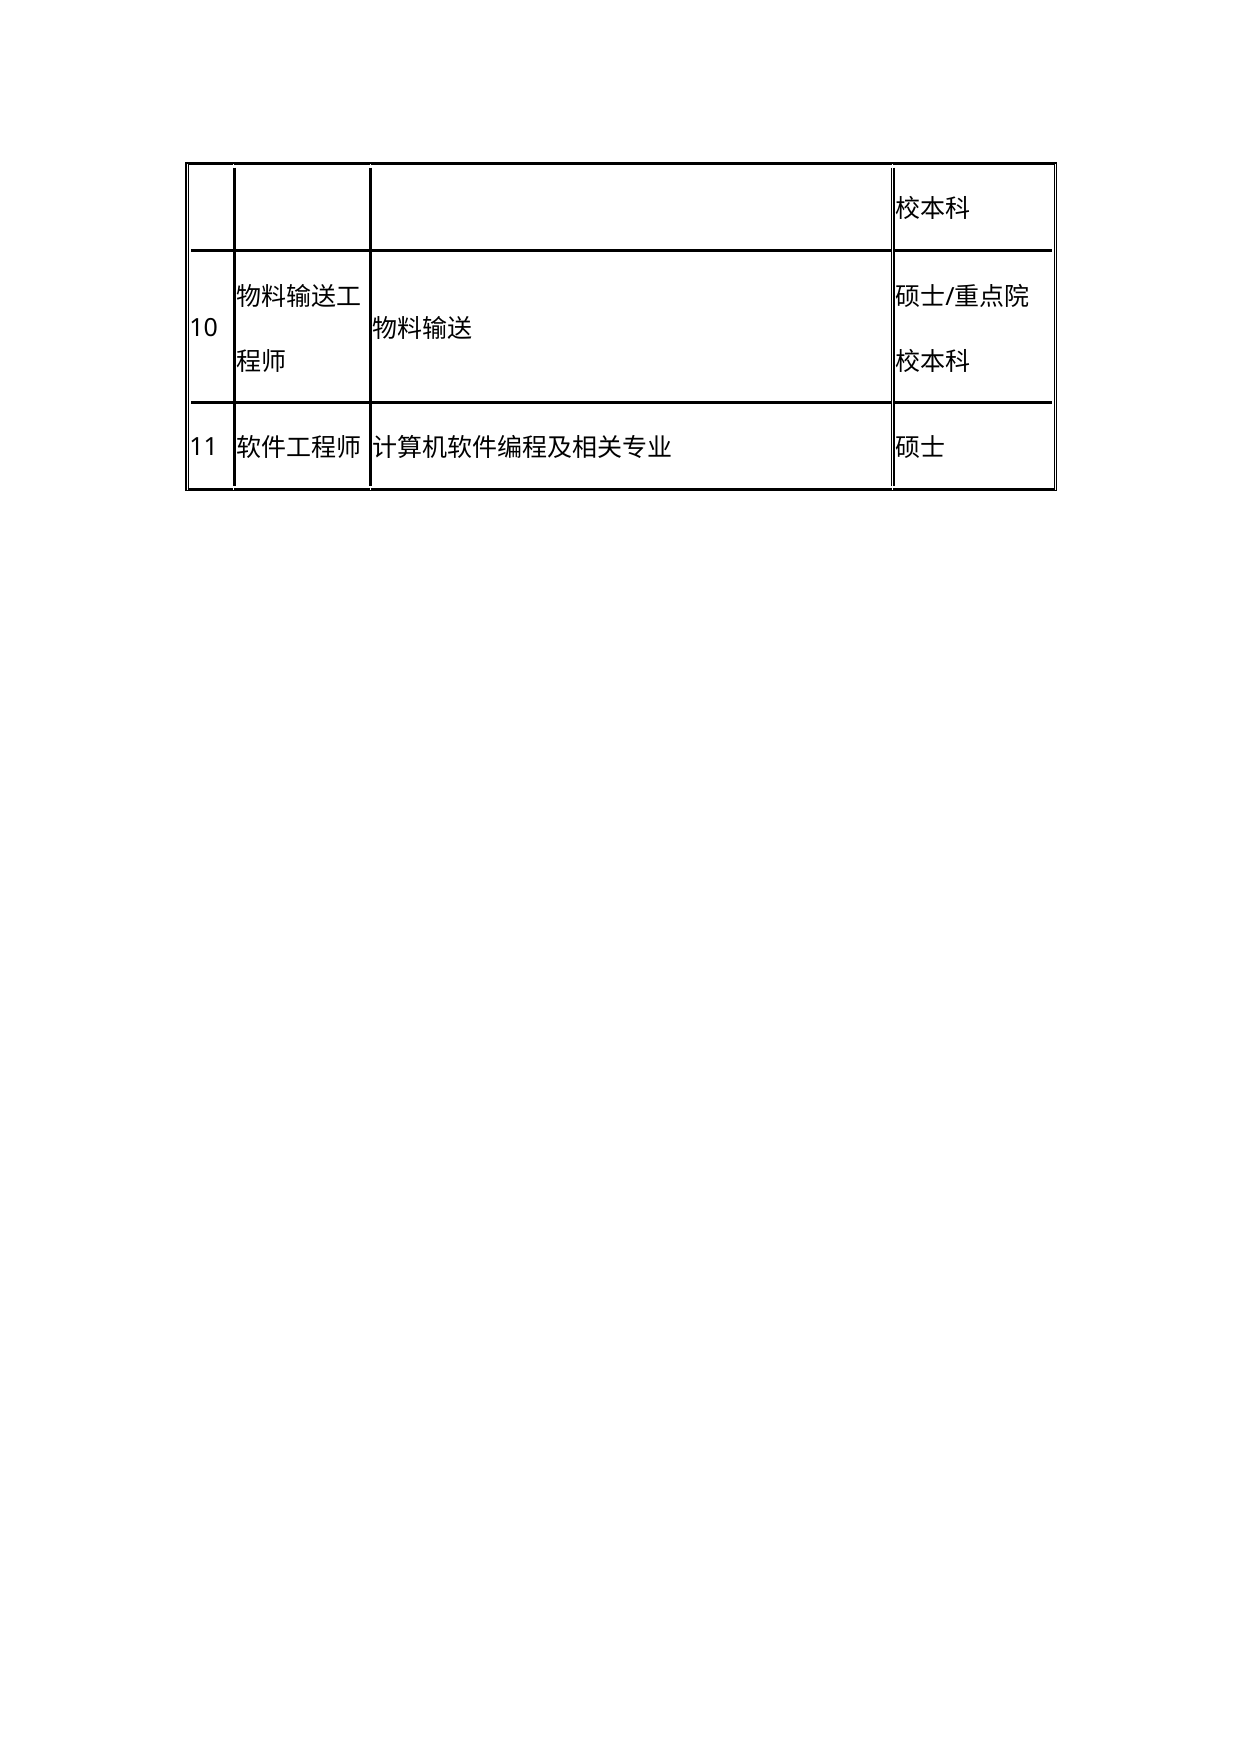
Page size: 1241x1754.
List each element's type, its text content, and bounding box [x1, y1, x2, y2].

table_cell 9 [189, 164, 234, 249]
table_cell 10 [189, 249, 233, 401]
table_cell 热工自动化 [370, 164, 893, 249]
table_cell 软件工程师 [234, 404, 370, 488]
table_cell 11 [189, 401, 234, 488]
table_cell 计算机软件编程及相关专业 [370, 401, 893, 488]
table_cell 热控工程师 [234, 165, 370, 249]
table_cell 物料输送 [372, 252, 891, 401]
table_cell 物料输送工程师 [236, 252, 369, 401]
table_cell 硕士/重点院校本科 [893, 165, 1054, 249]
table_cell 硕士/重点院校本科 [895, 249, 1054, 401]
table_cell 硕士 [893, 401, 1054, 488]
